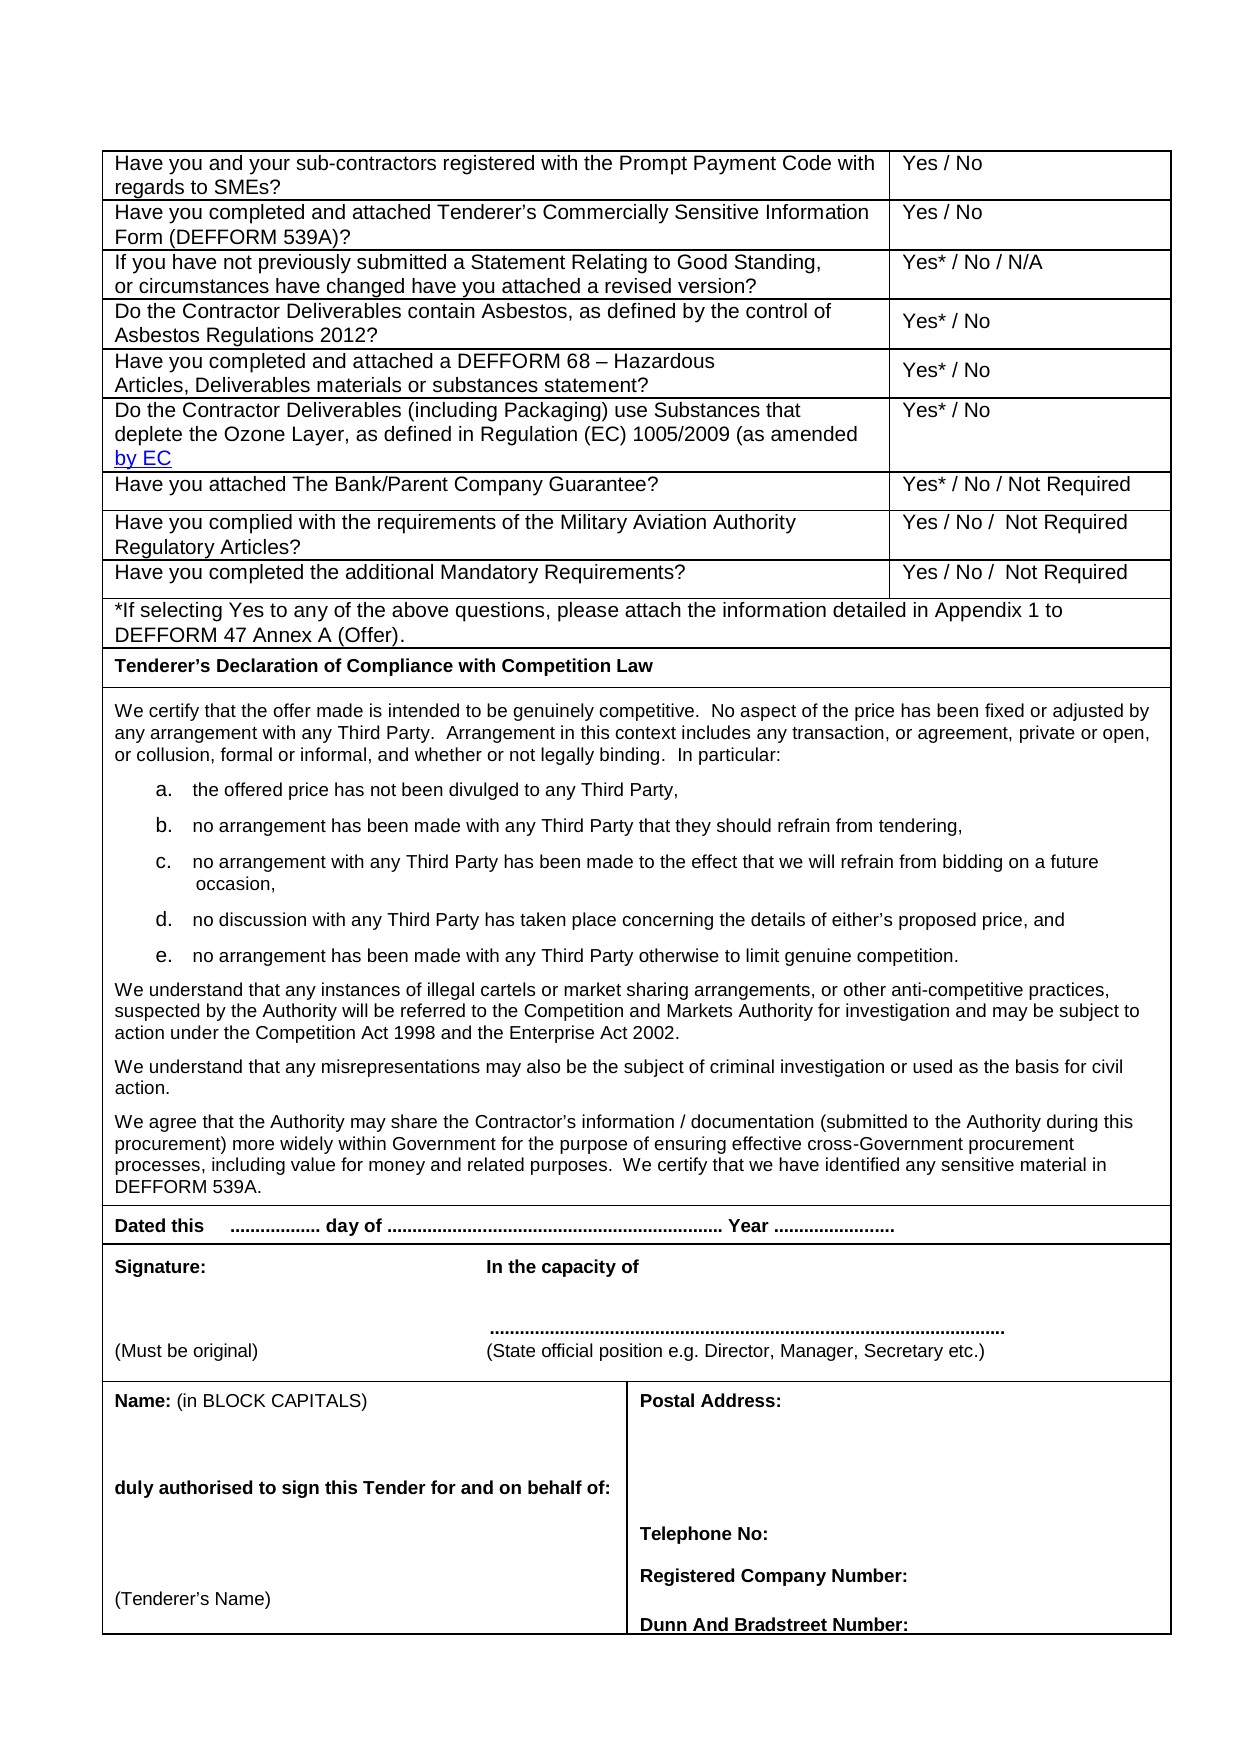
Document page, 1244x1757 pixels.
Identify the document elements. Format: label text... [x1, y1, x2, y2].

table_cell Have you attached The Bank/Parent Company Guarantee? [103, 473, 889, 509]
table_cell Dated this .................. day of ................................................................... Year ........................ [103, 1206, 1170, 1243]
table_cell Yes / No / Not Required [890, 561, 1170, 598]
table_cell Yes* / No / N/A [890, 251, 1170, 298]
table_cell Do the Contractor Deliverables contain Asbestos, as defined by the control of Asbestos Regulations 2012? [103, 300, 889, 348]
table_cell Name: (in BLOCK CAPITALS) duly authorised to sign this Tender for and on behalf of: (Tenderer’s Name) [103, 1382, 626, 1633]
table_cell Signature: In the capacity of ....................................................................................................... (Must be original) (State official position e.g. Director, Manager, Secretary etc.) [103, 1245, 1170, 1381]
table_cell Yes / No / Not Required [890, 511, 1170, 559]
table_cell We certify that the offer made is intended to be genuinely competitive. No aspect of the price has been fixed or adjusted by any arrangement with any Third Party. Arrangement in this context includes any transaction, or agreement, private or open, or collusion, formal or informal, and whether or not legally binding. In particular: a. the offered price has not been divulged to any Third Party, b. no arrangement has been made with any Third Party that they should refrain from tendering, c. no arrangement with any Third Party has been made to the effect that we will refrain from bidding on a future occasion, d. no discussion with any Third Party has taken place concerning the details of either’s proposed price, and e. no arrangement has been made with any Third Party otherwise to limit genuine competition. We understand that any instances of illegal cartels or market sharing arrangements, or other anti-competitive practices, suspected by the Authority will be referred to the Competition and Markets Authority for investigation and may be subject to action under the Competition Act 1998 and the Enterprise Act 2002. We understand that any misrepresentations may also be the subject of criminal investigation or used as the basis for civil action. We agree that the Authority may share the Contractor’s information / documentation (submitted to the Authority during this procurement) more widely within Government for the purpose of ensuring effective cross-Government procurement processes, including value for money and related purposes. We certify that we have identified any sensitive material in DEFFORM 539A. [103, 688, 1170, 1205]
table_cell Have you completed the additional Mandatory Requirements? [103, 561, 889, 598]
table_cell Yes / No [890, 201, 1170, 249]
table_header Yes / No [890, 152, 1170, 199]
table_cell Have you complied with the requirements of the Military Aviation Authority Regulatory Articles? [103, 511, 889, 559]
table_cell Have you completed and attached Tenderer’s Commercially Sensitive Information Form (DEFFORM 539A)? [103, 201, 889, 249]
table_cell Yes* / No [890, 300, 1170, 348]
table_cell Yes* / No [890, 399, 1170, 471]
table_cell Have you completed and attached a DEFFORM 68 – Hazardous Articles, Deliverables materials or substances statement? [103, 350, 889, 397]
table_cell Yes* / No / Not Required [890, 473, 1170, 509]
table_header Have you and your sub-contractors registered with the Prompt Payment Code with regards to SMEs? [103, 152, 889, 199]
table_cell Postal Address: Telephone No: Registered Company Number: Dunn And Bradstreet Number: [628, 1382, 1170, 1633]
table_cell If you have not previously submitted a Statement Relating to Good Standing, or circumstances have changed have you attached a revised version? [103, 251, 889, 298]
table_cell Tenderer’s Declaration of Compliance with Competition Law [103, 649, 1170, 687]
table_cell *If selecting Yes to any of the above questions, please attach the information detailed in Appendix 1 to DEFFORM 47 Annex A (Offer). [103, 599, 1170, 647]
table_cell Yes* / No [890, 350, 1170, 397]
table_cell Do the Contractor Deliverables (including Packaging) use Substances that deplete the Ozone Layer, as defined in Regulation (EC) 1005/2009 (as amended by EC 744/2010) of the European Parliament and of the Council? [103, 399, 889, 471]
